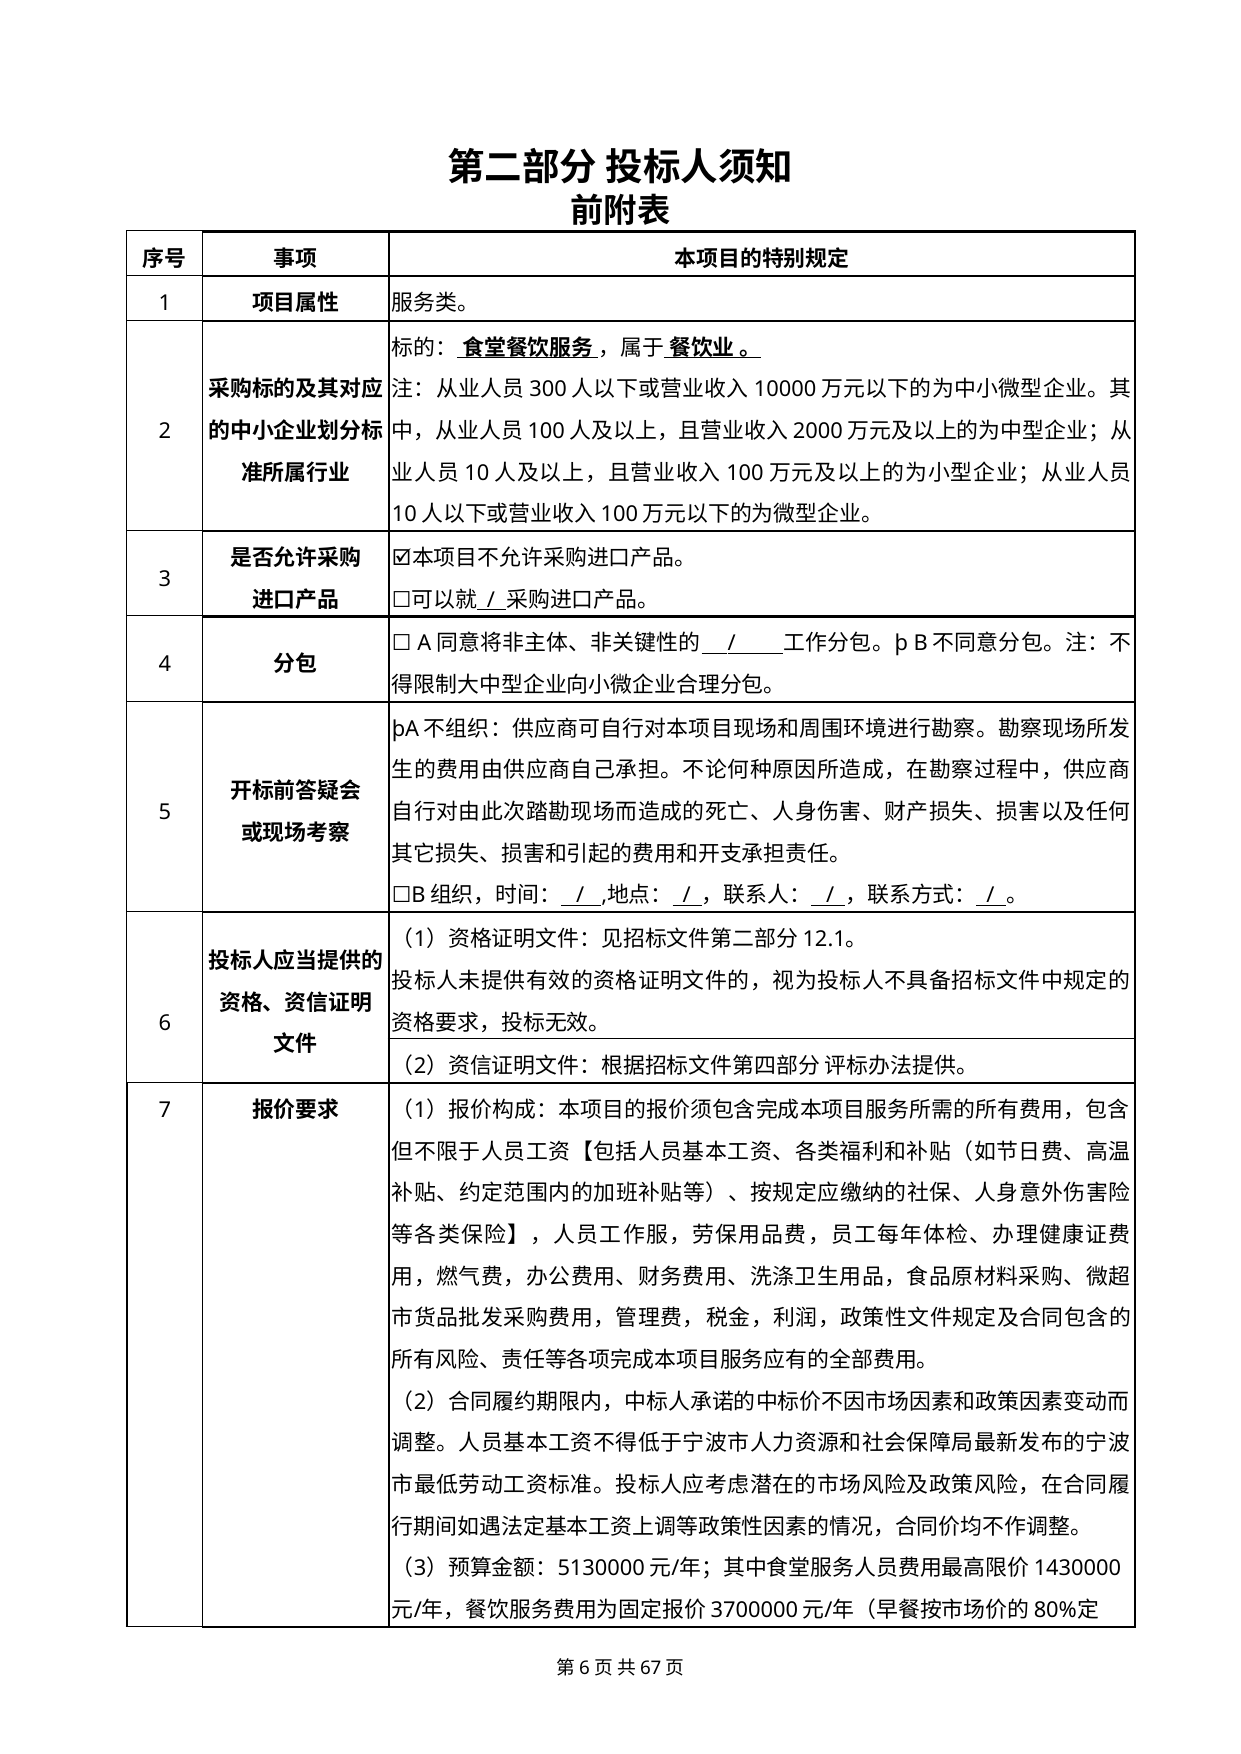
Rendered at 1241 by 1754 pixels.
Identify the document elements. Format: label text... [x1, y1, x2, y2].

table_cell 报价要求 [203, 1084, 388, 1626]
table_cell 采购标的及其对应的中小企业划分标准所属行业 [203, 322, 388, 530]
table_cell 1 [127, 276, 202, 319]
text 前附表 [142, 189, 1098, 230]
table_cell 5 [127, 702, 202, 911]
table_header 序号 [127, 231, 202, 275]
table_cell 2 [127, 321, 202, 530]
table_cell 6 [127, 912, 202, 1082]
table_cell 7 [128, 1083, 202, 1626]
table_cell 是否允许采购 进口产品 [203, 532, 388, 615]
table_cell 本项目不允许采购进口产品。 可以就 / 采购进口产品。 [390, 532, 1134, 615]
table_cell A同意将非主体、非关键性的 / 工作分包。 B不同意分包。注：不得限制大中型企业向小微企业合理分包。 [390, 618, 1134, 701]
table_header 事项 [203, 233, 388, 275]
table_cell 开标前答疑会 或现场考察 [203, 703, 388, 911]
table_cell 4 [127, 616, 202, 701]
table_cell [390, 1084, 1134, 1626]
table_cell 分包 [203, 618, 388, 701]
table_header 本项目的特别规定 [390, 233, 1134, 275]
text 第二部分 投标人须知 [142, 147, 1098, 189]
table_cell 3 [127, 531, 202, 615]
table_cell （2）资信证明文件：根据招标文件第四部分 评标办法提供。 [390, 1039, 1134, 1082]
table_cell 标的： 食堂餐饮服务 ，属于 餐饮业 。 注：从业人员300人以下或营业收入10000万元以下的为中小微型企业。其中，从业人员100人及以上，且营业收入2000万元及以上的为中型企业；从业人员10人及以上，且营业收入100万元及以上的为小型企业；从业人员10人以下或营业收入100万元以下的为微型企业。 [390, 322, 1134, 530]
table_cell 项目属性 [203, 277, 388, 319]
table_cell A不组织：供应商可自行对本项目现场和周围环境进行勘察。勘察现场所发生的费用由供应商自己承担。不论何种原因所造成，在勘察过程中，供应商自行对由此次踏勘现场而造成的死亡、人身伤害、财产损失、损害以及任何其它损失、损害和引起的费用和开支承担责任。 B组织，时间： / ,地点： / ，联系人： / ，联系方式： / 。 [390, 703, 1134, 911]
table_cell 服务类。 [390, 277, 1134, 319]
table_cell （1）资格证明文件：见招标文件第二部分12.1。 投标人未提供有效的资格证明文件的，视为投标人不具备招标文件中规定的资格要求，投标无效。 [390, 913, 1134, 1038]
table_cell 投标人应当提供的资格、资信证明 文件 [203, 913, 388, 1082]
